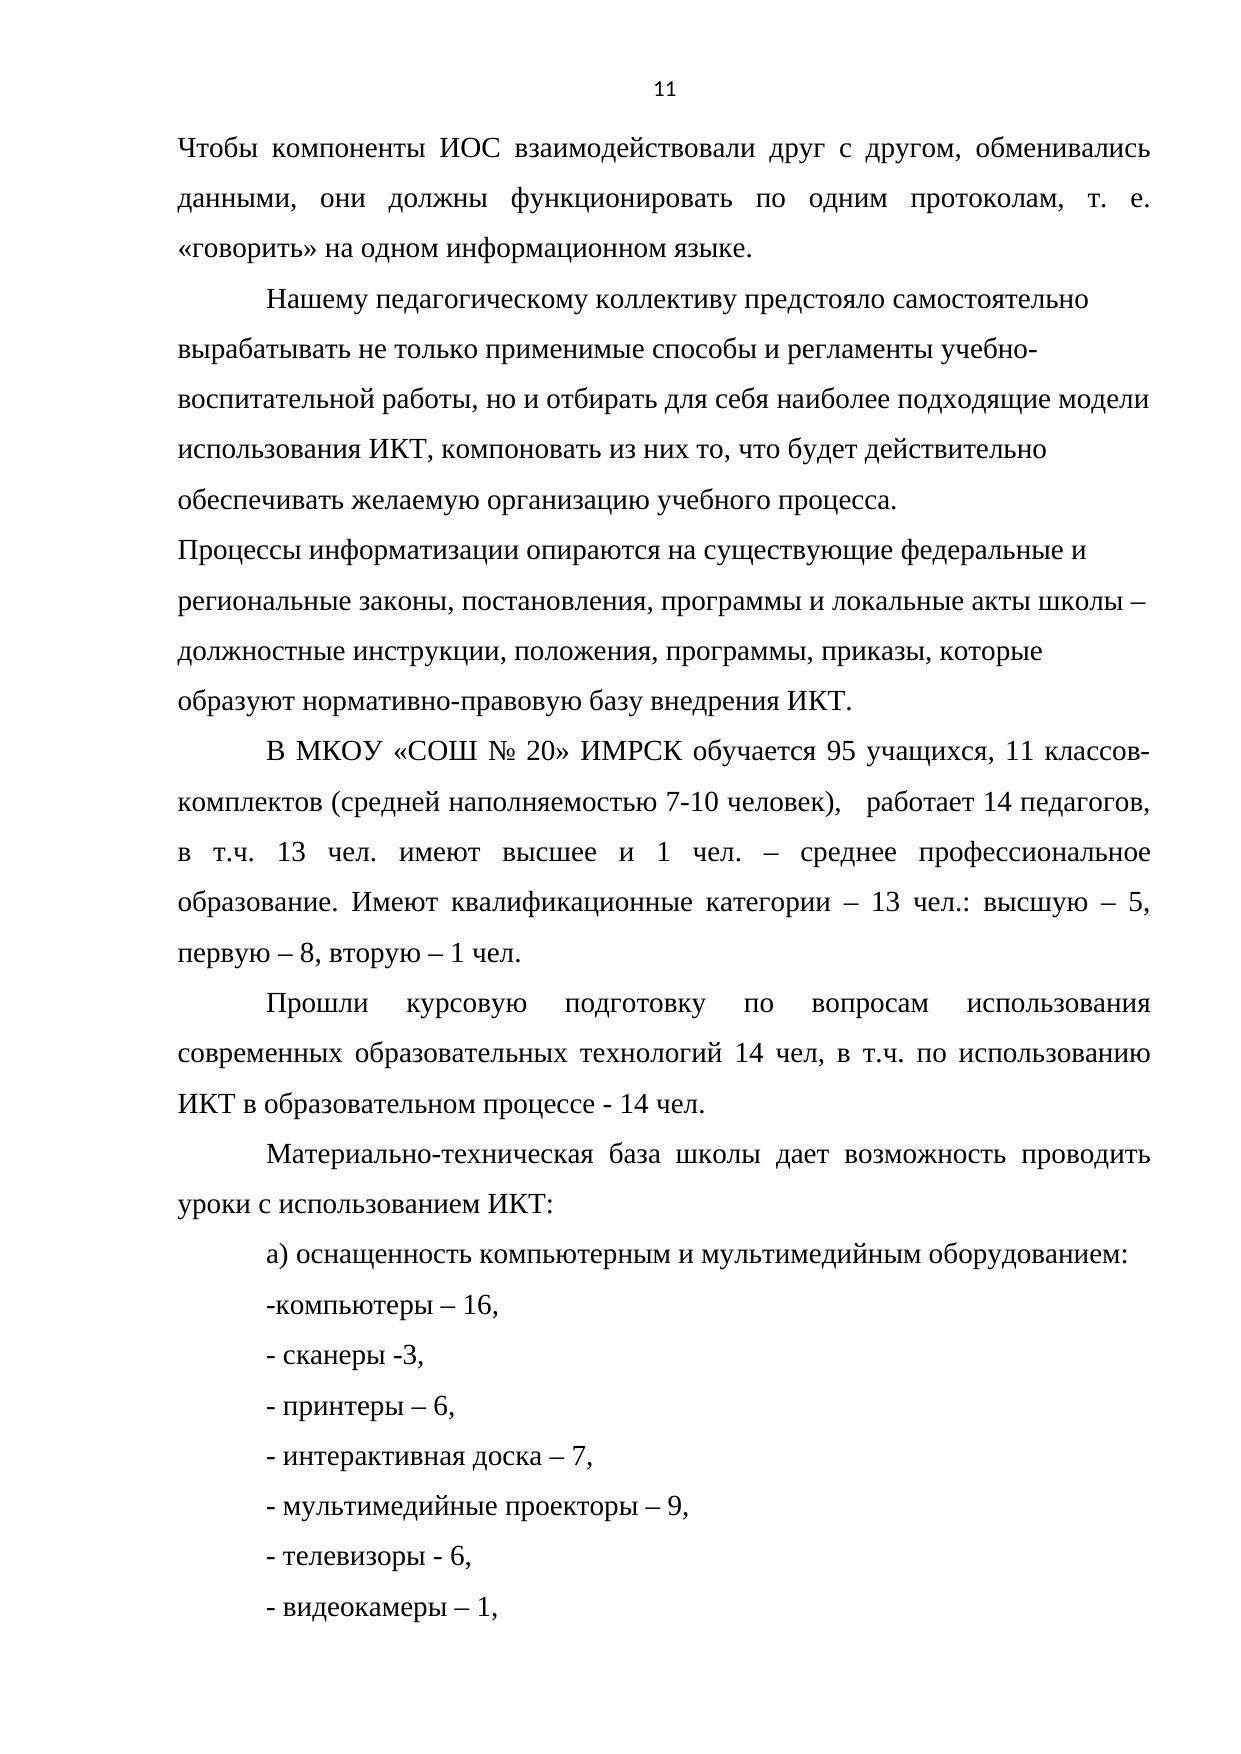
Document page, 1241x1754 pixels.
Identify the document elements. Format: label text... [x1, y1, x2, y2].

text - телевизоры - 6, [177, 1538, 1152, 1572]
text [177, 130, 1152, 264]
text Прошли курсовую подготовку по вопросам использования современных образовательных технологий 14 чел, в т.ч. по использованию ИКТ в образовательном процессе - 14 чел. [177, 985, 1152, 1119]
text - принтеры – 6, [177, 1388, 1152, 1421]
text а) оснащенность компьютерным и мультимедийным оборудованием: [177, 1237, 1152, 1270]
text -компьютеры – 16, [177, 1287, 1152, 1321]
text Нашему педагогическому коллективу предстояло самостоятельно вырабатывать не только применимые способы и регламенты учебно-воспитательной работы, но и отбирать для себя наиболее подходящие модели использования ИКТ, компоновать из них то, что будет действительно обеспечивать желаемую организацию учебного процесса. Процессы информатизации опираются на существующие федеральные и региональные законы, постановления, программы и локальные акты школы – должностные инструкции, положения, программы, приказы, которые образуют нормативно-правовую базу внедрения ИКТ. [177, 281, 1152, 717]
text - видеокамеры – 1, [177, 1589, 1152, 1622]
text - мультимедийные проекторы – 9, [177, 1488, 1152, 1522]
text - сканеры -3, [177, 1337, 1152, 1371]
text В МКОУ «СОШ № 20» ИМРСК обучается 95 учащихся, 11 классов-комплектов (средней наполняемостью 7-10 человек), работает 14 педагогов, в т.ч. 13 чел. имеют высшее и 1 чел. – среднее профессиональное образование. Имеют квалификационные категории – 13 чел.: высшую – 5, первую – 8, вторую – 1 чел. [177, 733, 1152, 968]
text - интерактивная доска – 7, [177, 1438, 1152, 1471]
text Материально-техническая база школы дает возможность проводить уроки с использованием ИКТ: [177, 1136, 1152, 1220]
